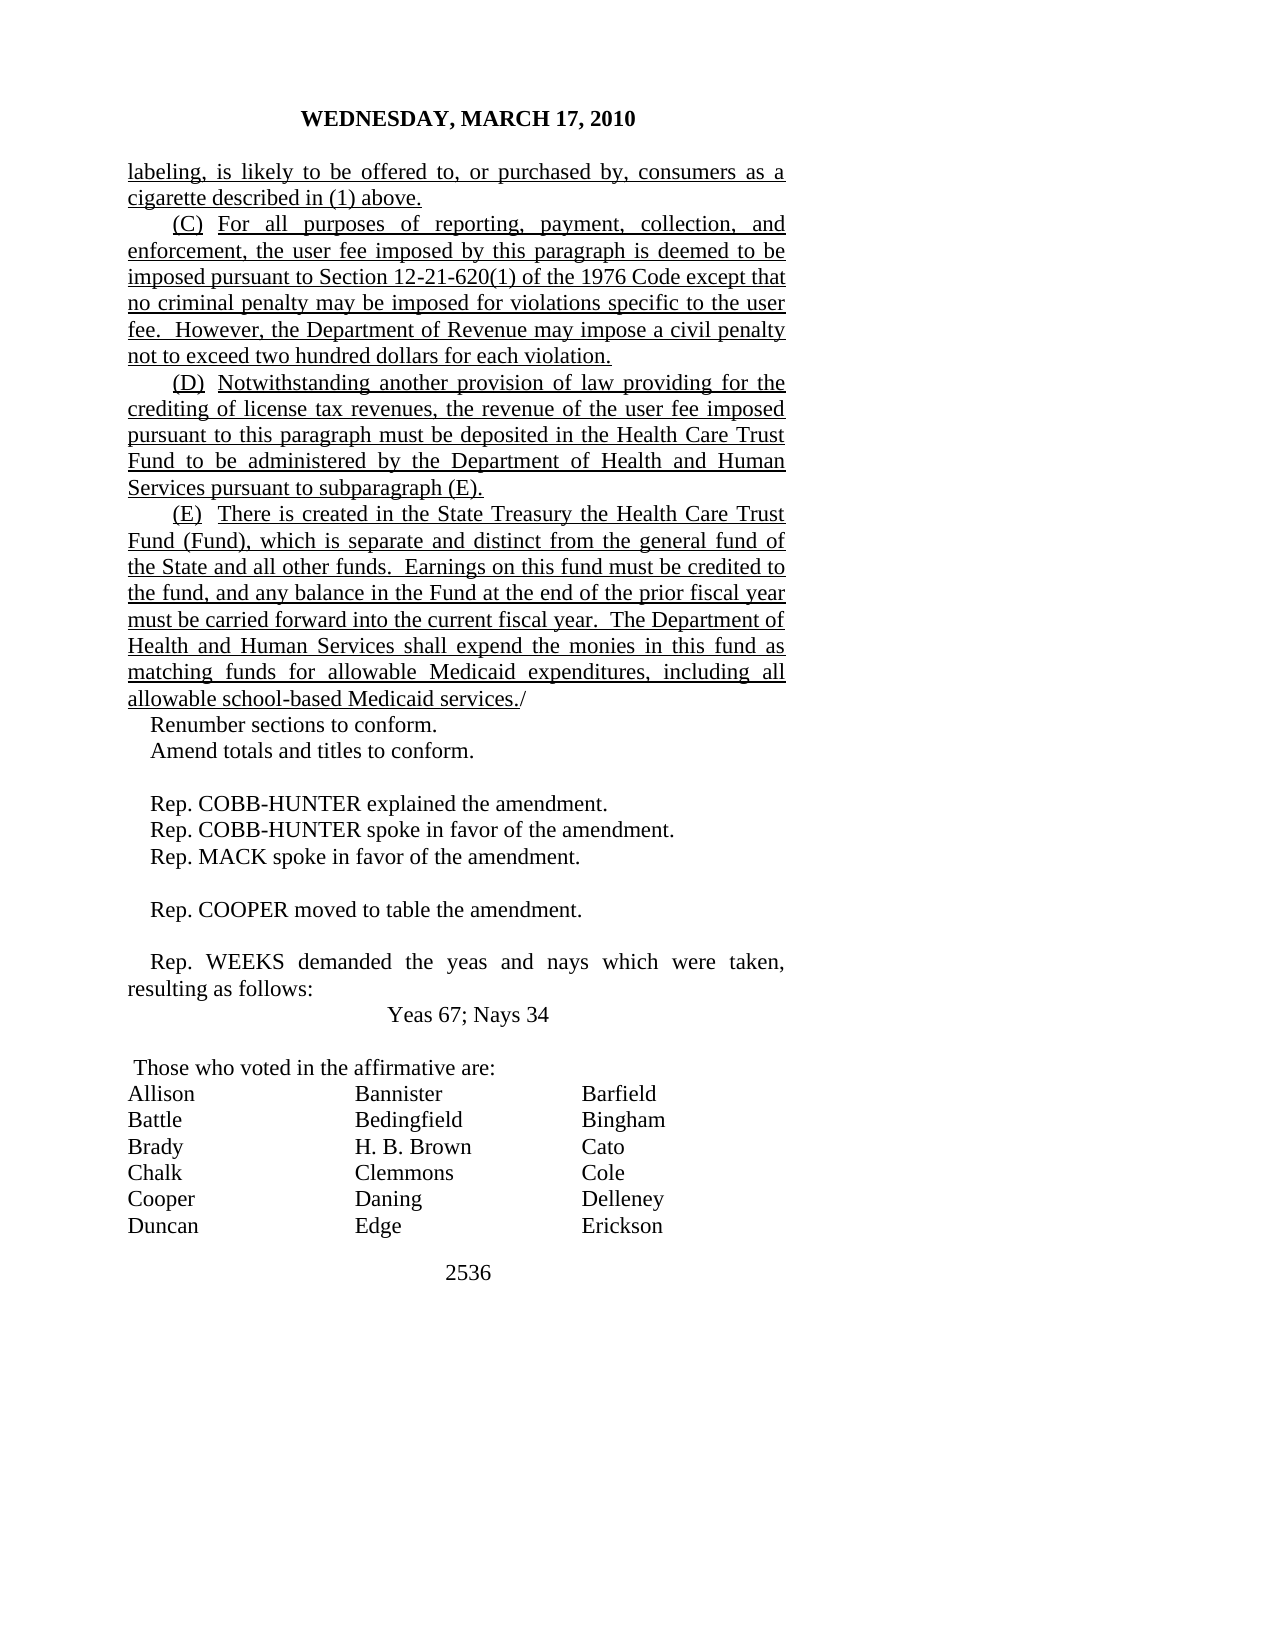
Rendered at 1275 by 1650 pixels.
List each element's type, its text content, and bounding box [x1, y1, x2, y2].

text (D) Notwithstanding another provision of law providing for the crediting of license tax revenues, the revenue of the user fee imposed pursuant to this paragraph must be deposited in the Health Care Trust Fund to be administered by the Department of Health and Human Services pursuant to subparagraph (E). [127, 471, 786, 500]
text Rep. COOPER moved to table the amendment. [127, 896, 786, 922]
text Rep. WEEKS demanded the yeas and nays which were taken, resulting as follows: [127, 948, 786, 1001]
text Those who voted in the affirmative are: [127, 1054, 786, 1080]
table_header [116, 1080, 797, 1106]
text Renumber sections to conform. [127, 711, 786, 737]
text Yeas 67; Nays 34 [127, 1001, 786, 1027]
text (E) There is created in the State Treasury the Health Care Trust Fund (Fund), which is separate and distinct from the general fund of the State and all other funds. Earnings on this fund must be credited to the fund, and any balance in the Fund at the end of the prior fiscal year must be carried forward into the current fiscal year. The Department of Health and Human Services shall expend the monies in this fund as matching funds for allowable Medicaid expenditures, including all allowable school-based Medicaid services./ [127, 500, 786, 550]
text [127, 158, 786, 181]
text Rep. MACK spoke in favor of the amendment. [127, 843, 786, 869]
text Rep. COBB-HUNTER explained the amendment. [127, 790, 786, 817]
text (D) Notwithstanding another provision of law providing for the crediting of license tax revenues, the revenue of the user fee imposed pursuant to this paragraph must be deposited in the Health Care Trust Fund to be administered by the Department of Health and Human Services pursuant to subparagraph (E). [127, 368, 786, 418]
text (D) Notwithstanding another provision of law providing for the crediting of license tax revenues, the revenue of the user fee imposed pursuant to this paragraph must be deposited in the Health Care Trust Fund to be administered by the Department of Health and Human Services pursuant to subparagraph (E). [127, 419, 786, 470]
text Rep. COBB-HUNTER spoke in favor of the amendment. [127, 817, 786, 843]
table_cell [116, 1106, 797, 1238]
text (C) For all purposes of reporting, payment, collection, and enforcement, the user fee imposed by this paragraph is deemed to be imposed pursuant to Section 12-21-620(1) of the 1976 Code except that no criminal penalty may be imposed for violations specific to the user fee. However, the Department of Revenue may impose a civil penalty not to exceed two hundred dollars for each violation. [127, 210, 786, 260]
text (E) There is created in the State Treasury the Health Care Trust Fund (Fund), which is separate and distinct from the general fund of the State and all other funds. Earnings on this fund must be credited to the fund, and any balance in the Fund at the end of the prior fiscal year must be carried forward into the current fiscal year. The Department of Health and Human Services shall expend the monies in this fund as matching funds for allowable Medicaid expenditures, including all allowable school-based Medicaid services./ [127, 603, 786, 655]
text Amend totals and titles to conform. [127, 737, 786, 764]
